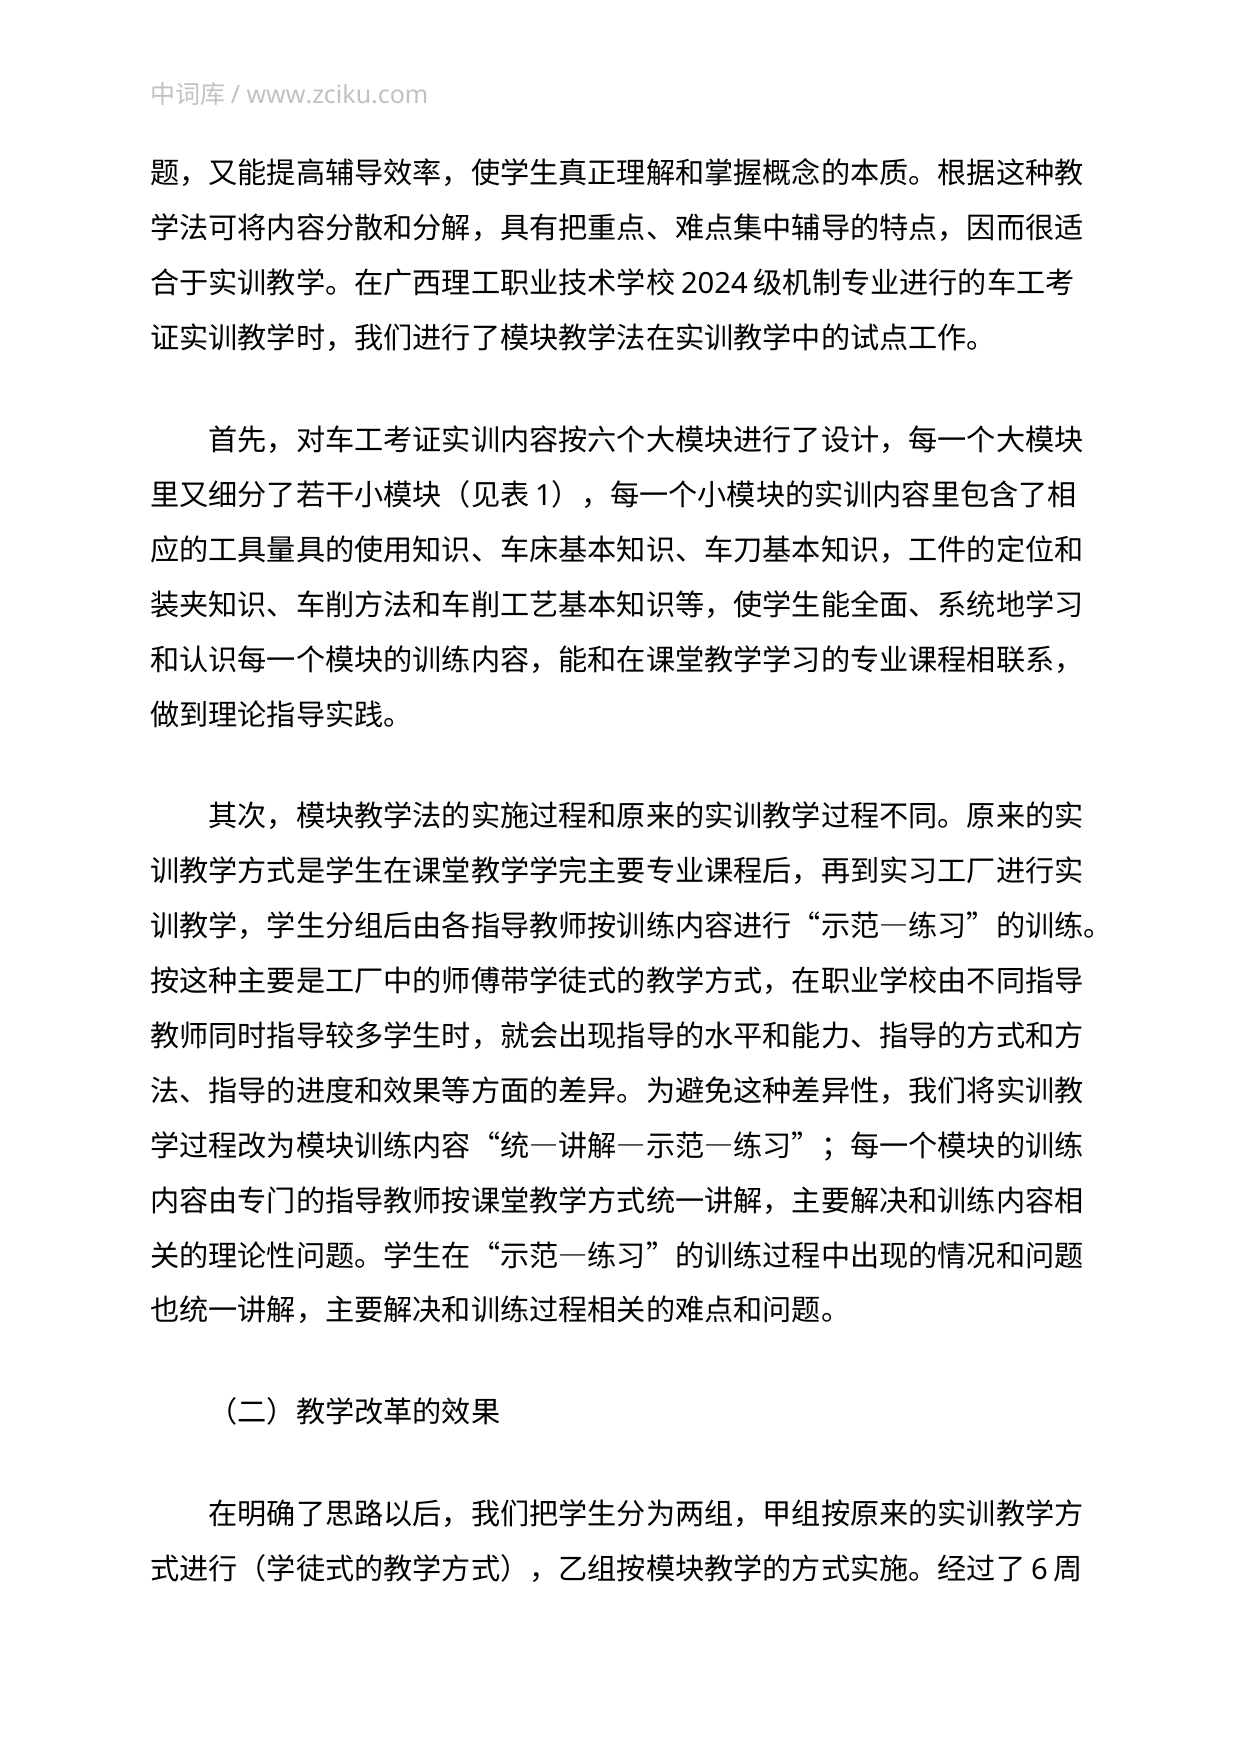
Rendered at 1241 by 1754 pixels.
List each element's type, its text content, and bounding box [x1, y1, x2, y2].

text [150, 1491, 1090, 1588]
text 首先，对车工考证实训内容按六个大模块进行了设计，每一个大模块里又细分了若干小模块（见表1），每一个小模块的实训内容里包含了相应的工具量具的使用知识、车床基本知识、车刀基本知识，工件的定位和装夹知识、车削方法和车削工艺基本知识等，使学生能全面、系统地学习和认识每一个模块的训练内容，能和在课堂教学学习的专业课程相联系，做到理论指导实践。 [150, 417, 1090, 733]
text 其次，模块教学法的实施过程和原来的实训教学过程不同。原来的实训教学方式是学生在课堂教学学完主要专业课程后，再到实习工厂进行实训教学，学生分组后由各指导教师按训练内容进行“示范—练习”的训练。按这种主要是工厂中的师傅带学徒式的教学方式，在职业学校由不同指导教师同时指导较多学生时，就会出现指导的水平和能力、指导的方式和方法、指导的进度和效果等方面的差异。为避免这种差异性，我们将实训教学过程改为模块训练内容“统—讲解—示范—练习”；每一个模块的训练内容由专门的指导教师按课堂教学方式统一讲解，主要解决和训练内容相关的理论性问题。学生在“示范—练习”的训练过程中出现的情况和问题也统一讲解，主要解决和训练过程相关的难点和问题。 [150, 793, 1090, 1329]
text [150, 150, 1090, 357]
text （二）教学改革的效果 [150, 1389, 1090, 1431]
